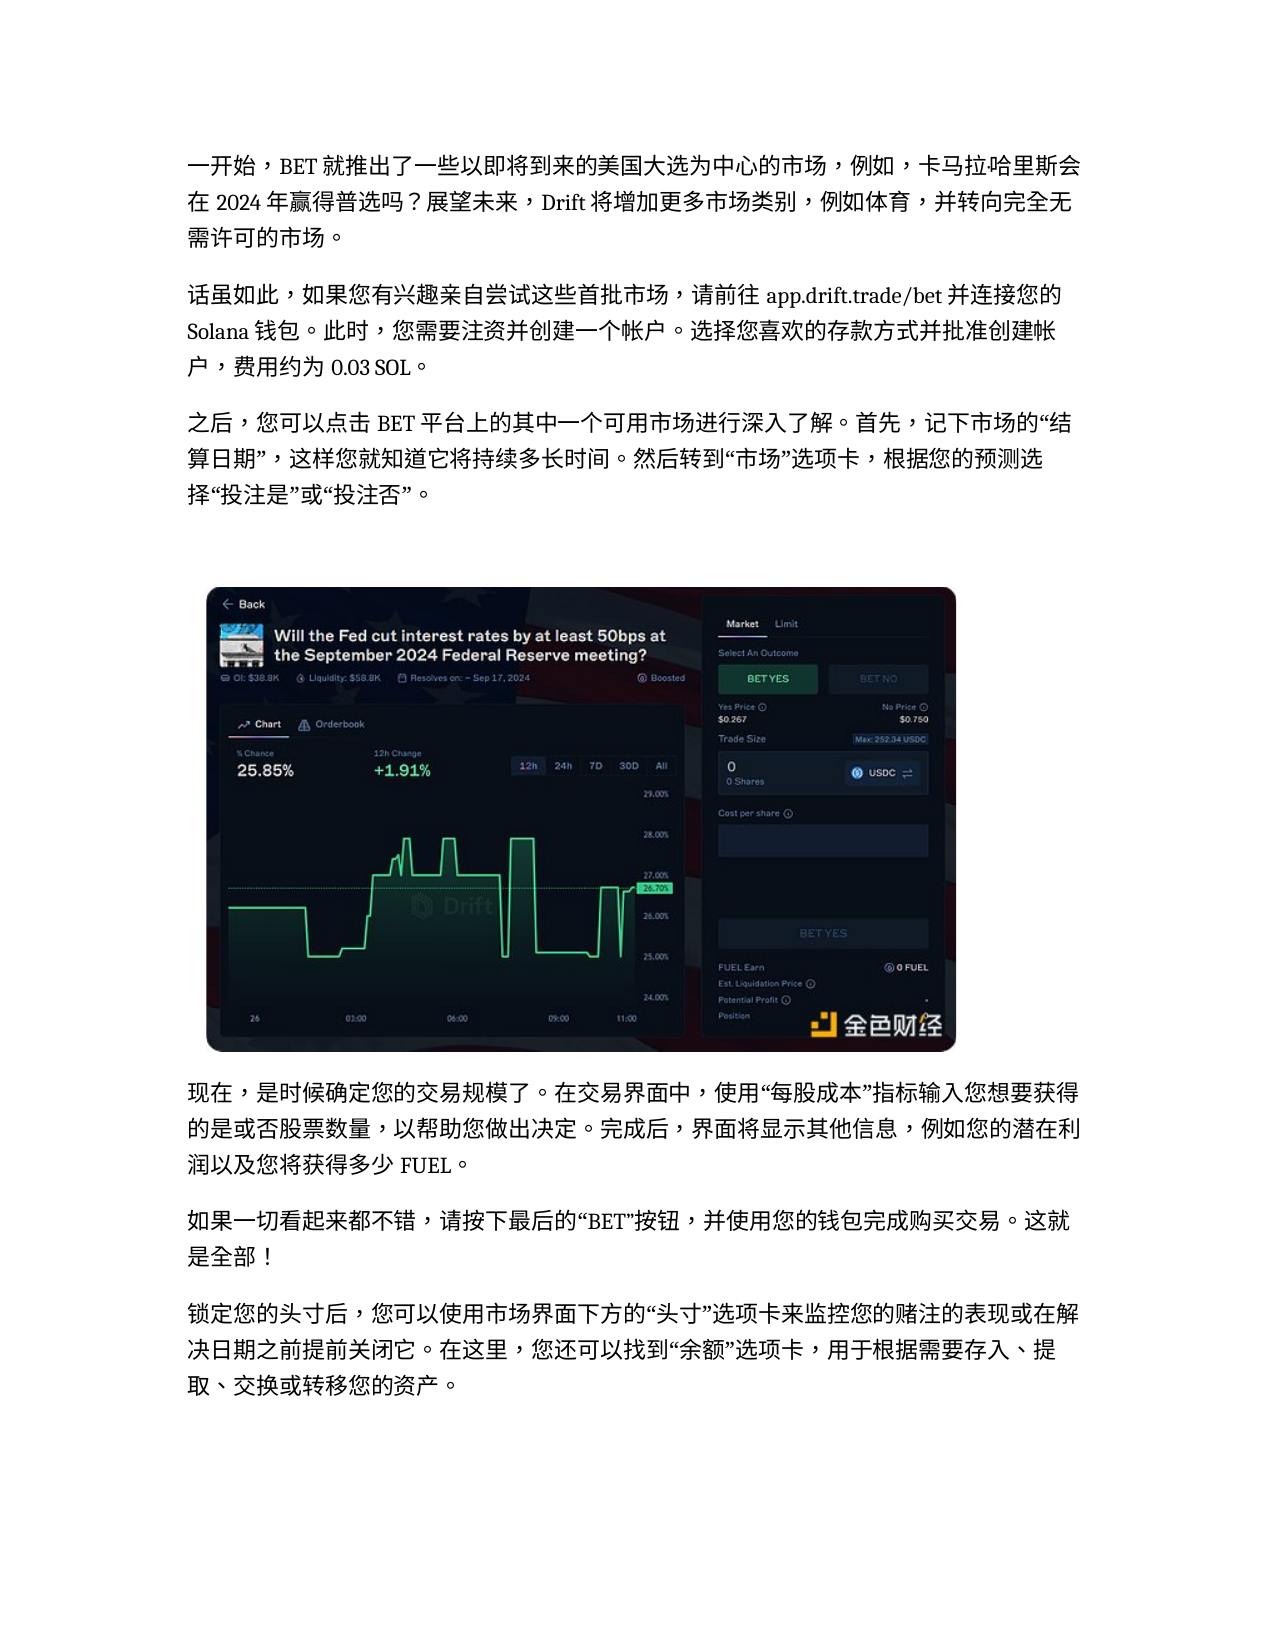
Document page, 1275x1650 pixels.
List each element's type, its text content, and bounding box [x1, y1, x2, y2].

text 话虽如此，如果您有兴趣亲自尝试这些首批市场，请前往 app.drift.trade/bet 并连接您的 Solana 钱包。此时，您需要注资并创建一个帐户。选择您喜欢的存款方式并批准创建帐户，费用约为 0.03 SOL。 [187, 279, 1087, 382]
text 之后，您可以点击 BET 平台上的其中一个可用市场进行深入了解。首先，记下市场的“结算日期”，这样您就知道它将持续多长时间。然后转到“市场”选项卡，根据您的预测选择“投注是”或“投注否”。 [187, 407, 1087, 510]
text 如果一切看起来都不错，请按下最后的“BET”按钮，并使用您的钱包完成购买交易。这就是全部！ [187, 1205, 1087, 1272]
picture [206, 587, 957, 1052]
text 锁定您的头寸后，您可以使用市场界面下方的“头寸”选项卡来监控您的赌注的表现或在解决日期之前提前关闭它。在这里，您还可以找到“余额”选项卡，用于根据需要存入、提取、交换或转移您的资产。 [187, 1298, 1087, 1401]
text 现在，是时候确定您的交易规模了。在交易界面中，使用“每股成本”指标输入您想要获得的是或否股票数量，以帮助您做出决定。完成后，界面将显示其他信息，例如您的潜在利润以及您将获得多少 FUEL。 [187, 1077, 1087, 1180]
text 一开始，BET 就推出了一些以即将到来的美国大选为中心的市场，例如，卡马拉·哈里斯会在 2024 年赢得普选吗？展望未来，Drift 将增加更多市场类别，例如体育，并转向完全无需许可的市场。 [187, 150, 1087, 253]
